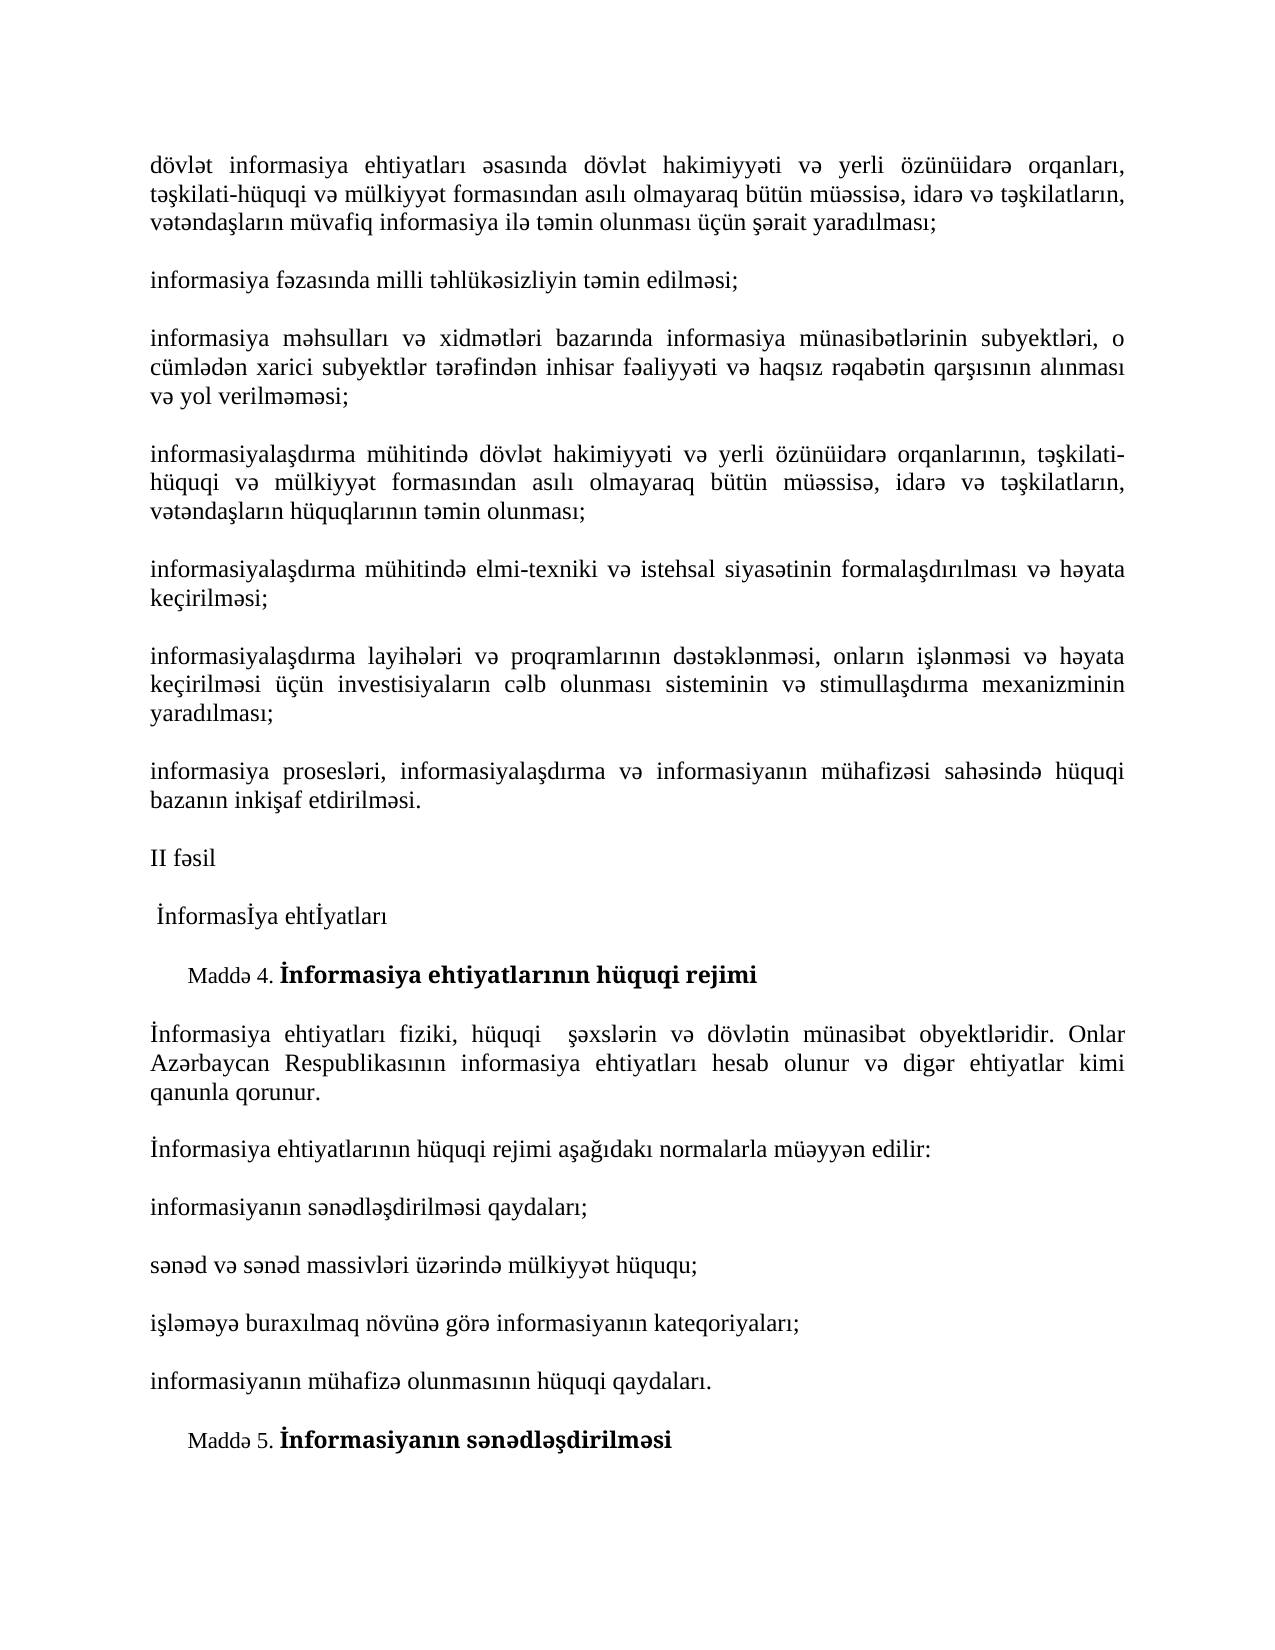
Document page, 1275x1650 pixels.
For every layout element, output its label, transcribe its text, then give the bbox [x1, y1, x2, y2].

text informasiyalaşdırma layihələri və proqramlarının dəstəklənməsi, onların işlənməsi və həyata keçirilməsi üçün investisiyaların cəlb olunması sisteminin və stimullaşdırma mexanizminin yaradılması; [150, 641, 1125, 727]
text informasiya məhsulları və xidmətləri bazarında informasiya münasibətlərinin subyektləri, o cümlədən xarici subyektlər tərəfindən inhisar fəaliyyəti və haqsız rəqabətin qarşısının alınması və yol verilməməsi; [150, 323, 1125, 409]
text İnformasİya ehtİyatları [150, 901, 1125, 929]
text II fəsil [150, 843, 1125, 872]
text informasiya prosesləri, informasiyalaşdırma və informasiyanın mühafizəsi sahəsində hüquqi bazanın inkişaf etdirilməsi. [150, 756, 1125, 814]
text İnformasiya ehtiyatlarının hüquqi rejimi aşağıdakı normalarla müəyyən edilir: [150, 1134, 1125, 1163]
subtitle Maddə 5. İnformasiyanın sənədləşdirilməsi [187, 1424, 1125, 1455]
text informasiyalaşdırma mühitində elmi-texniki və istehsal siyasətinin formalaşdırılması və həyata keçirilməsi; [150, 554, 1125, 612]
text İnformasiya ehtiyatları fiziki, hüquqi şəxslərin və dövlətin münasibət obyektləridir. Onlar Azərbaycan Respublikasının informasiya ehtiyatları hesab olunur və digər ehtiyatlar kimi qanunla qorunur. [150, 1019, 1125, 1105]
text dövlət informasiya ehtiyatları əsasında dövlət hakimiyyəti və yerli özünüidarə orqanları, təşkilati-hüquqi və mülkiyyət formasından asılı olmayaraq bütün müəssisə, idarə və təşkilatların, vətəndaşların müvafiq informasiya ilə təmin olunması üçün şərait yaradılması; [150, 150, 1125, 236]
text informasiyanın mühafizə olunmasının hüquqi qaydaları. [150, 1366, 1125, 1395]
text işləməyə buraxılmaq növünə görə informasiyanın kateqoriyaları; [150, 1308, 1125, 1337]
subtitle Maddə 4. İnformasiya ehtiyatlarının hüquqi rejimi [187, 959, 1125, 990]
text informasiya fəzasında milli təhlükəsizliyin təmin edilməsi; [150, 265, 1125, 294]
text informasiyanın sənədləşdirilməsi qaydaları; [150, 1192, 1125, 1221]
text sənəd və sənəd massivləri üzərində mülkiyyət hüququ; [150, 1250, 1125, 1279]
text informasiyalaşdırma mühitində dövlət hakimiyyəti və yerli özünüidarə orqanlarının, təşkilati-hüquqi və mülkiyyət formasından asılı olmayaraq bütün müəssisə, idarə və təşkilatların, vətəndaşların hüquqlarının təmin olunması; [150, 439, 1125, 525]
